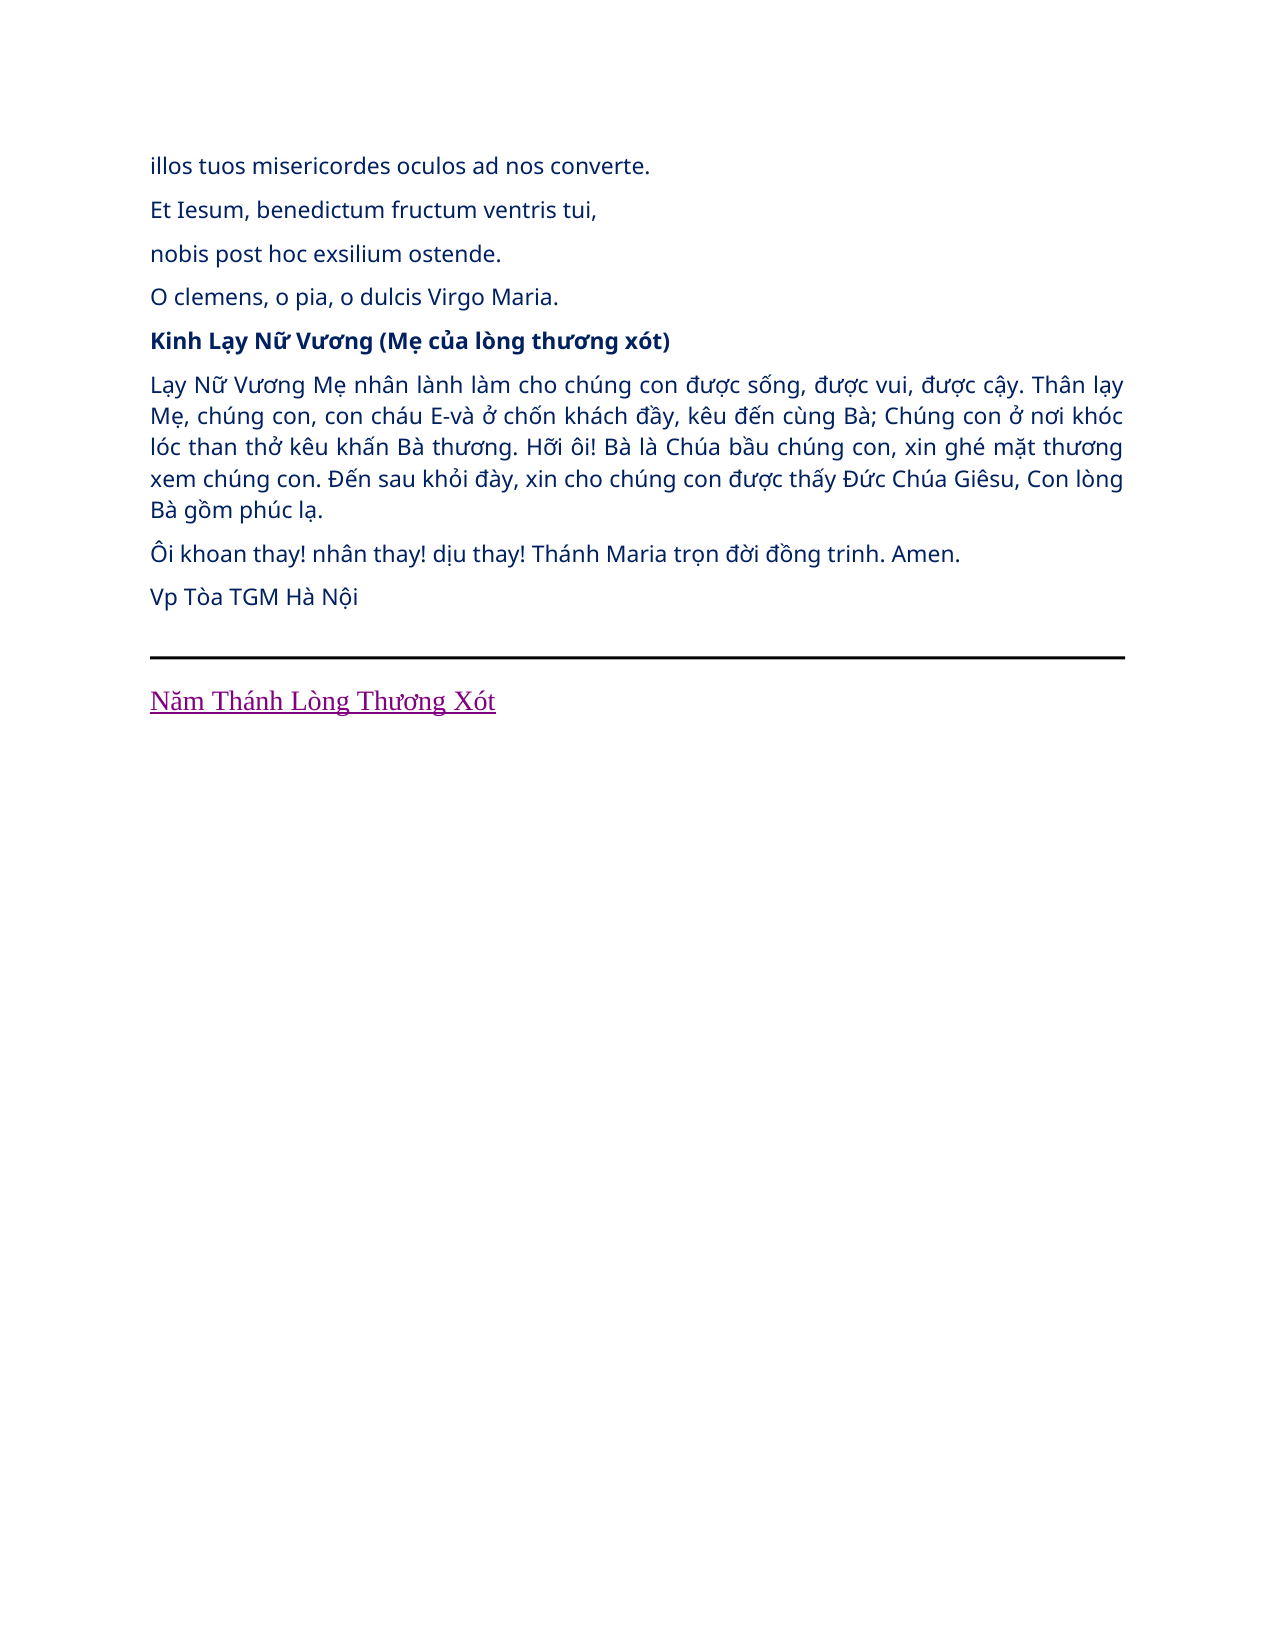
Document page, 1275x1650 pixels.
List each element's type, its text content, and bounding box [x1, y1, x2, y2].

text Ôi khoan thay! nhân thay! dịu thay! Thánh Maria trọn đời đồng trinh. Amen. [150, 537, 1125, 569]
text Vp Tòa TGM Hà Nội [150, 581, 1125, 612]
text illos tuos misericordes oculos ad nos converte. [150, 150, 1125, 181]
text Kinh Lạy Nữ Vương (Mẹ của lòng thương xót) [150, 325, 1125, 356]
text nobis post hoc exsilium ostende. [150, 237, 1125, 269]
text Năm Thánh Lòng Thương Xót [150, 684, 1125, 717]
text Et Iesum, benedictum fructum ventris tui, [150, 194, 1125, 225]
text Lạy Nữ Vương Mẹ nhân lành làm cho chúng con được sống, được vui, được cậy. Thân lạy Mẹ, chúng con, con cháu E-và ở chốn khách đầy, kêu đến cùng Bà; Chúng con ở nơi khóc lóc than thở kêu khấn Bà thương. Hỡi ôi! Bà là Chúa bầu chúng con, xin ghé mặt thương xem chúng con. Đến sau khỏi đày, xin cho chúng con được thấy Đức Chúa Giêsu, Con lòng Bà gồm phúc lạ. [150, 369, 1125, 525]
text O clemens, o pia, o dulcis Virgo Maria. [150, 281, 1125, 312]
